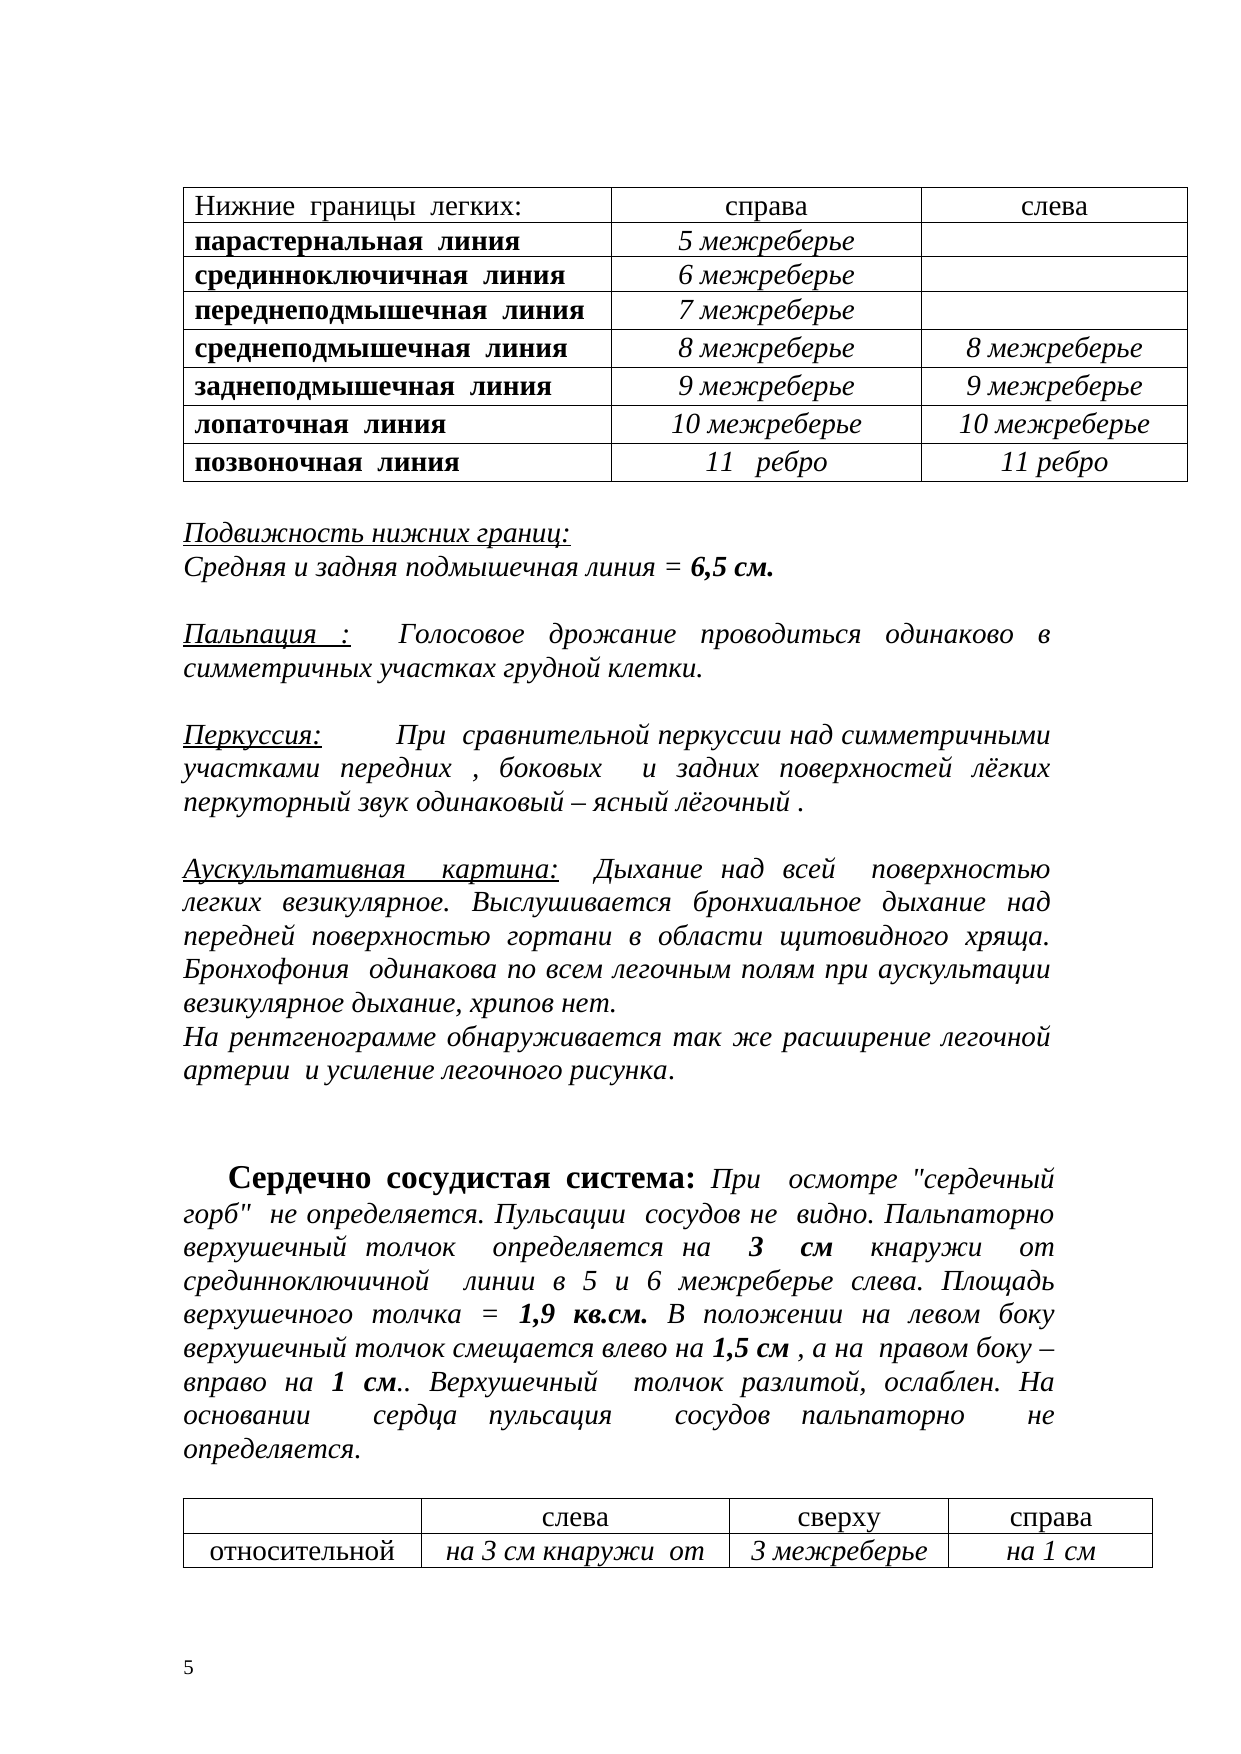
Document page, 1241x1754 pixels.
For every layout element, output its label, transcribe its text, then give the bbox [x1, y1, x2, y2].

table_cell переднеподмышечная линия [184, 292, 611, 329]
text Перкуссия: При сравнительной перкуссии над симметричными участками передних , боковых и задних поверхностей лёгких перкуторный звук одинаковый – ясный лёгочный . [183, 717, 1051, 817]
table_cell 11 ребро [612, 444, 921, 481]
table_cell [949, 1534, 1152, 1567]
table_cell [922, 223, 1187, 256]
table_cell позвоночная линия [184, 444, 611, 481]
table_header справа [612, 188, 921, 222]
table_cell 9 межреберье [922, 368, 1187, 405]
text На рентгенограмме обнаруживается так же расширение легочной артерии и усиление легочного рисунка. [183, 1019, 1051, 1086]
table_cell 5 межреберье [612, 223, 921, 256]
table_header слева [922, 188, 1187, 222]
table_cell среднеподмышечная линия [184, 330, 611, 367]
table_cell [422, 1534, 729, 1567]
table_cell заднеподмышечная линия [184, 368, 611, 405]
table_cell 11 ребро [922, 444, 1187, 481]
table_cell 7 межреберье [612, 292, 921, 329]
table_cell 8 межреберье [922, 330, 1187, 367]
table_header слева [422, 1499, 729, 1532]
table_cell парастернальная линия [184, 223, 611, 256]
text Пальпация : Голосовое дрожание проводиться одинаково в симметричных участках грудной клетки. [183, 616, 1051, 683]
table_cell 10 межреберье [922, 406, 1187, 443]
text Подвижность нижних границ: [183, 516, 1051, 549]
table_header сверху [730, 1499, 948, 1532]
table_header [184, 1499, 421, 1532]
table_cell 9 межреберье [612, 368, 921, 405]
table_cell 10 межреберье [612, 406, 921, 443]
table_cell 8 межреберье [612, 330, 921, 367]
table_header справа [949, 1499, 1152, 1532]
table_cell 6 межреберье [612, 257, 921, 291]
table_cell [922, 257, 1187, 291]
text Сердечно сосудистая система: При осмотре "сердечный горб" не определяется. Пульсации сосудов не видно. Пальпаторно верхушечный толчок определяется на 3 см кнаружи от срединноключичной линии в 5 и 6 межреберье слева. Площадь верхушечного толчка = 1,9 кв.см. В положении на левом боку верхушечный толчок смещается влево на 1,5 см , а на правом боку – вправо на 1 см.. Верхушечный толчок разлитой, ослаблен. На основании сердца пульсация сосудов пальпаторно не определяется. [183, 1158, 1055, 1464]
table_cell срединноключичная линия [184, 257, 611, 291]
table_header Нижние границы легких: [184, 188, 611, 222]
table_cell относительной [184, 1534, 421, 1567]
text Средняя и задняя подмышечная линия = 6,5 см. [183, 549, 1051, 583]
table_cell [922, 292, 1187, 329]
text Аускультативная картина: Дыхание над всей поверхностью легких везикулярное. Выслушивается бронхиальное дыхание над передней поверхностью гортани в области щитовидного хряща. Бронхофония одинакова по всем легочным полям при аускультации везикулярное дыхание, хрипов нет. [183, 851, 1051, 1019]
table_cell лопаточная линия [184, 406, 611, 443]
table_cell 3 межреберье слева [730, 1534, 948, 1567]
